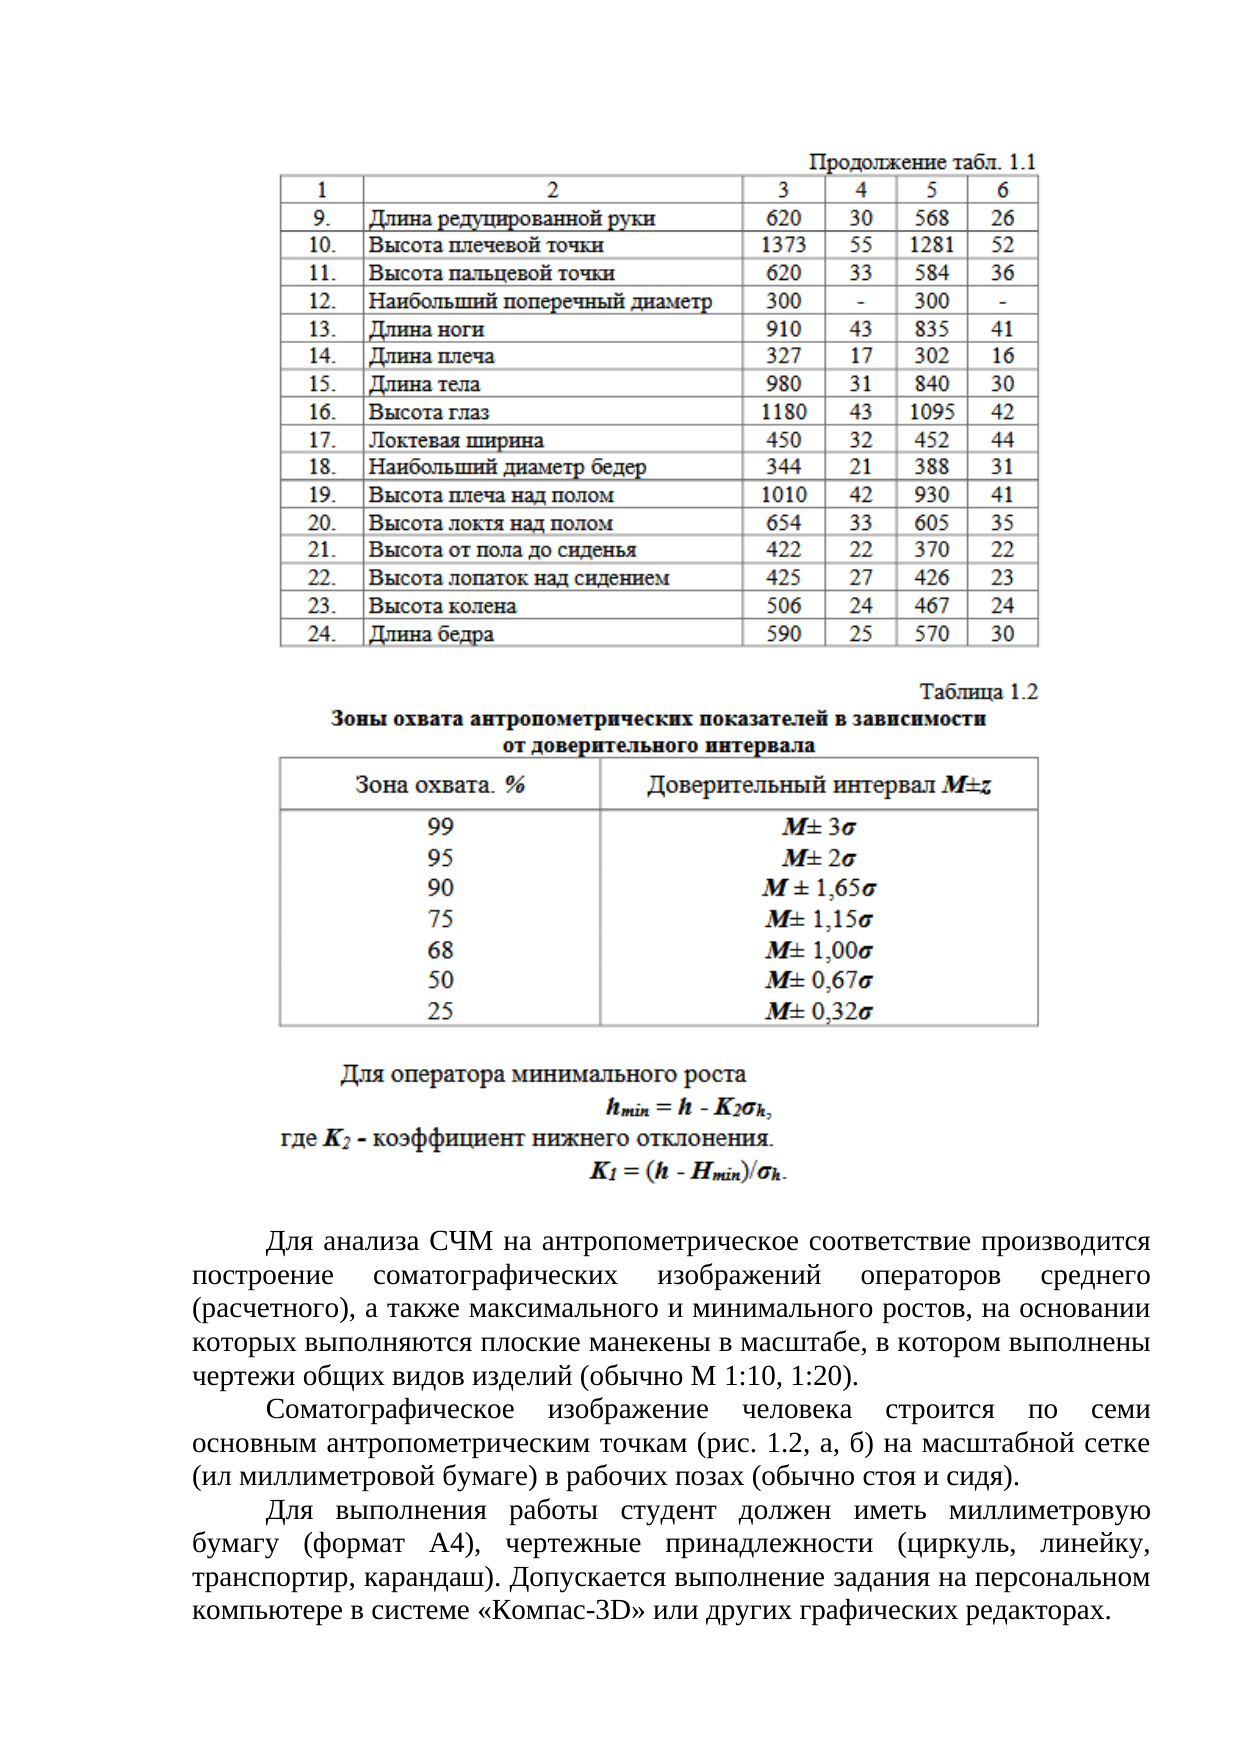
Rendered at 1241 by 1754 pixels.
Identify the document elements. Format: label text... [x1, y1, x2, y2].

picture [191, 118, 1169, 1190]
text Для анализа СЧМ на антропометрическое соответствие производится построение соматографических изображений операторов среднего (расчетного), а также максимального и минимального ростов, на основании которых выполняются плоские манекены в масштабе, в котором выполнены чертежи общих видов изделий (обычно М 1:10, 1:20). [192, 1223, 1152, 1391]
text Для выполнения работы студент должен иметь миллиметровую бумагу (формат А4), чертежные принадлежности (циркуль, линейку, транспортир, карандаш). Допускается выполнение задания на персональном компьютере в системе «Компас-3D» или других графических редакторах. [192, 1492, 1152, 1626]
text Соматографическое изображение человека строится по семи основным антропометрическим точкам (рис. 1.2, а, б) на масштабной сетке (ил миллиметровой бумаге) в рабочих позах (обычно стоя и сидя). [192, 1391, 1152, 1492]
